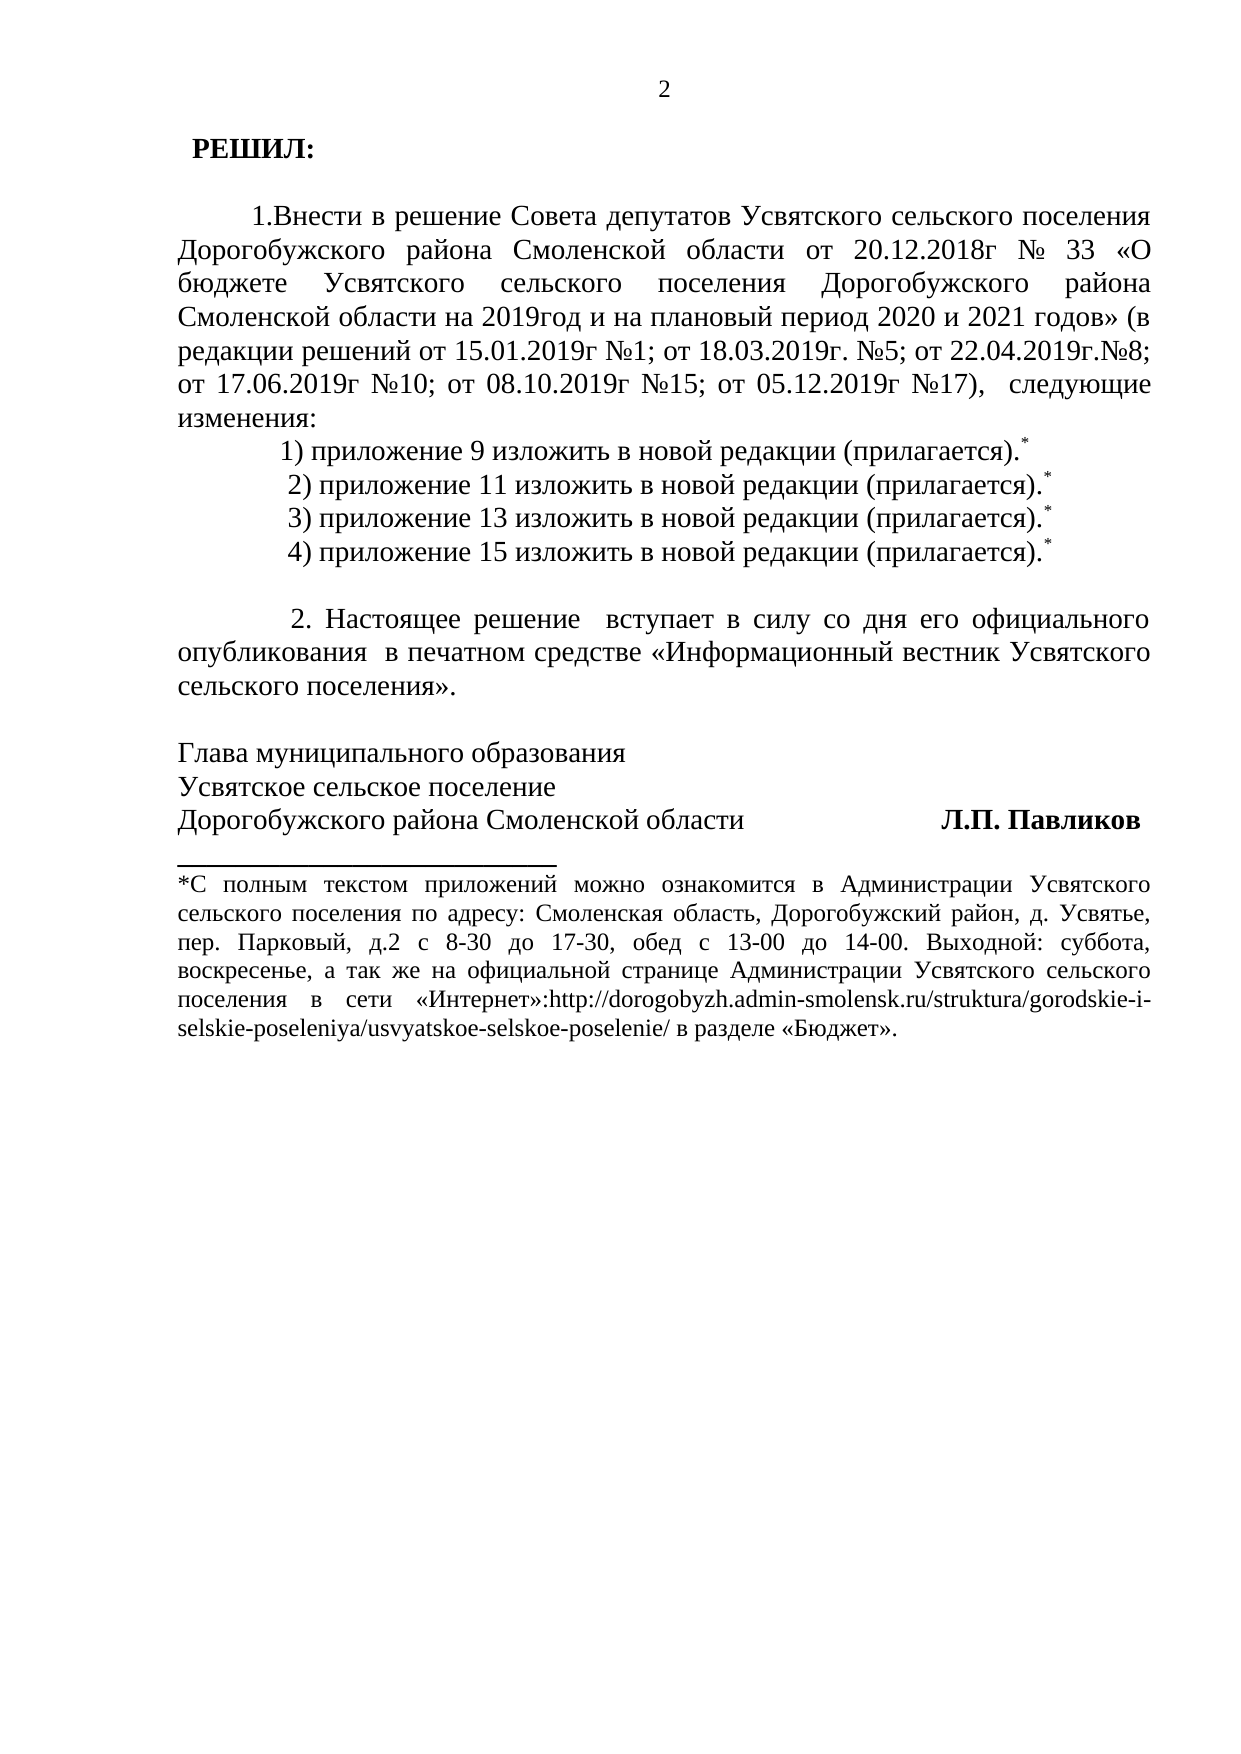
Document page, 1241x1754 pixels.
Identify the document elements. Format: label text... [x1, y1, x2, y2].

text 3) приложение 13 изложить в новой редакции (прилагается).* [177, 500, 1152, 534]
text __________________________ [177, 836, 1152, 869]
text 1) приложение 9 изложить в новой редакции (прилагается).* [177, 433, 1152, 467]
text 2) приложение 11 изложить в новой редакции (прилагается).* [177, 467, 1152, 500]
text Усвятское сельское поселение [177, 769, 1152, 802]
text Глава муниципального образования [177, 735, 1152, 769]
text РЕШИЛ: [177, 131, 1152, 165]
text 1.Внести в решение Совета депутатов Усвятского сельского поселения Дорогобужского района Смоленской области от 20.12.2018г № 33 «О бюджете Усвятского сельского поселения Дорогобужского района Смоленской области на 2019год и на плановый период 2020 и 2021 годов» (в редакции решений от 15.01.2019г №1; от 18.03.2019г. №5; от 22.04.2019г.№8; от 17.06.2019г №10; от 08.10.2019г №15; от 05.12.2019г №17), следующие изменения: [177, 198, 1152, 433]
text *С полным текстом приложений можно ознакомится в Администрации Усвятского сельского поселения по адресу: Смоленская область, Дорогобужский район, д. Усвятье, пер. Парковый, д.2 с 8-30 до 17-30, обед с 13-00 до 14-00. Выходной: суббота, воскресенье, а так же на официальной странице Администрации Усвятского сельского поселения в сети «Интернет»:http://dorogobyzh.admin-smolensk.ru/struktura/gorodskie-i-selskie-poseleniya/usvyatskoe-selskoe-poselenie/ в разделе «Бюджет». [177, 869, 1152, 1042]
text Дорогобужского района Смоленской области Л.П. Павликов [177, 802, 1152, 836]
text 4) приложение 15 изложить в новой редакции (прилагается).* [177, 534, 1152, 567]
text 2. Настоящее решение вступает в силу со дня его официального опубликования в печатном средстве «Информационный вестник Усвятского сельского поселения». [177, 601, 1152, 702]
